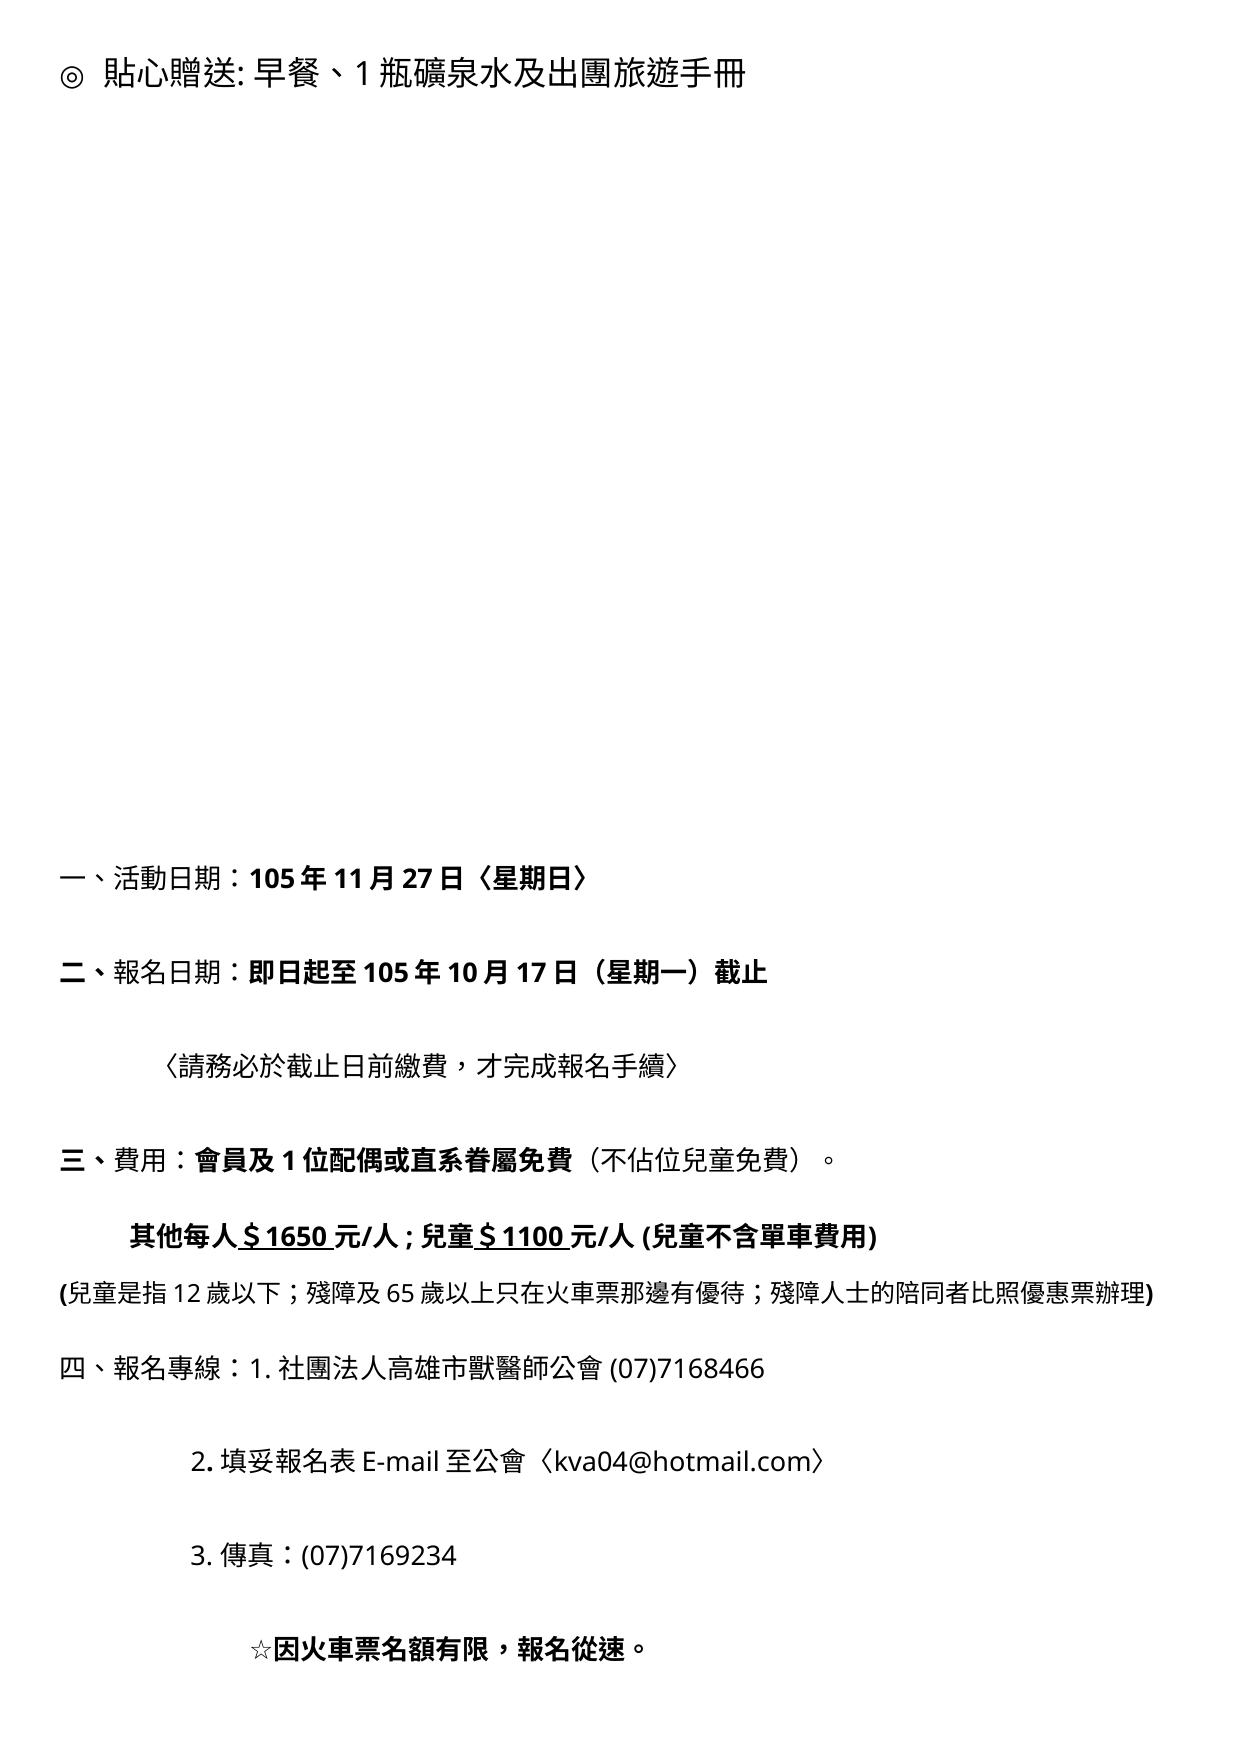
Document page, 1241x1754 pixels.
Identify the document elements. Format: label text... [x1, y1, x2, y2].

text 3. 傳真：(07)7169234 [59, 1516, 1181, 1591]
text 〈請務必於截止日前繳費，才完成報名手續〉 [59, 1027, 1181, 1102]
text 一、活動日期：105年11月27日〈星期日〉 [59, 839, 1181, 914]
list 貼心贈送: 早餐、1瓶礦泉水及出團旅遊手冊 [59, 33, 1240, 108]
text (兒童是指12歲以下；殘障及65歲以上只在火車票那邊有優待；殘障人士的陪同者比照優惠票辦理) [59, 1273, 1181, 1310]
text 2. 填妥報名表E-mail至公會〈kva04@hotmail.com〉 [59, 1423, 1181, 1498]
text ☆因火車票名額有限，報名從速。 [59, 1610, 1181, 1685]
text 二、報名日期：即日起至105年10月17日（星期一）截止 [59, 933, 1181, 1008]
text 三、費用：會員及1位配偶或直系眷屬免費（不佔位兒童免費）。 [59, 1121, 1181, 1196]
text 四、報名專線：1. 社團法人高雄市獸醫師公會 (07)7168466 [59, 1329, 1181, 1404]
text 其他每人＄1650 元/人 ; 兒童＄1100 元/人 (兒童不含單車費用) [59, 1214, 1181, 1254]
